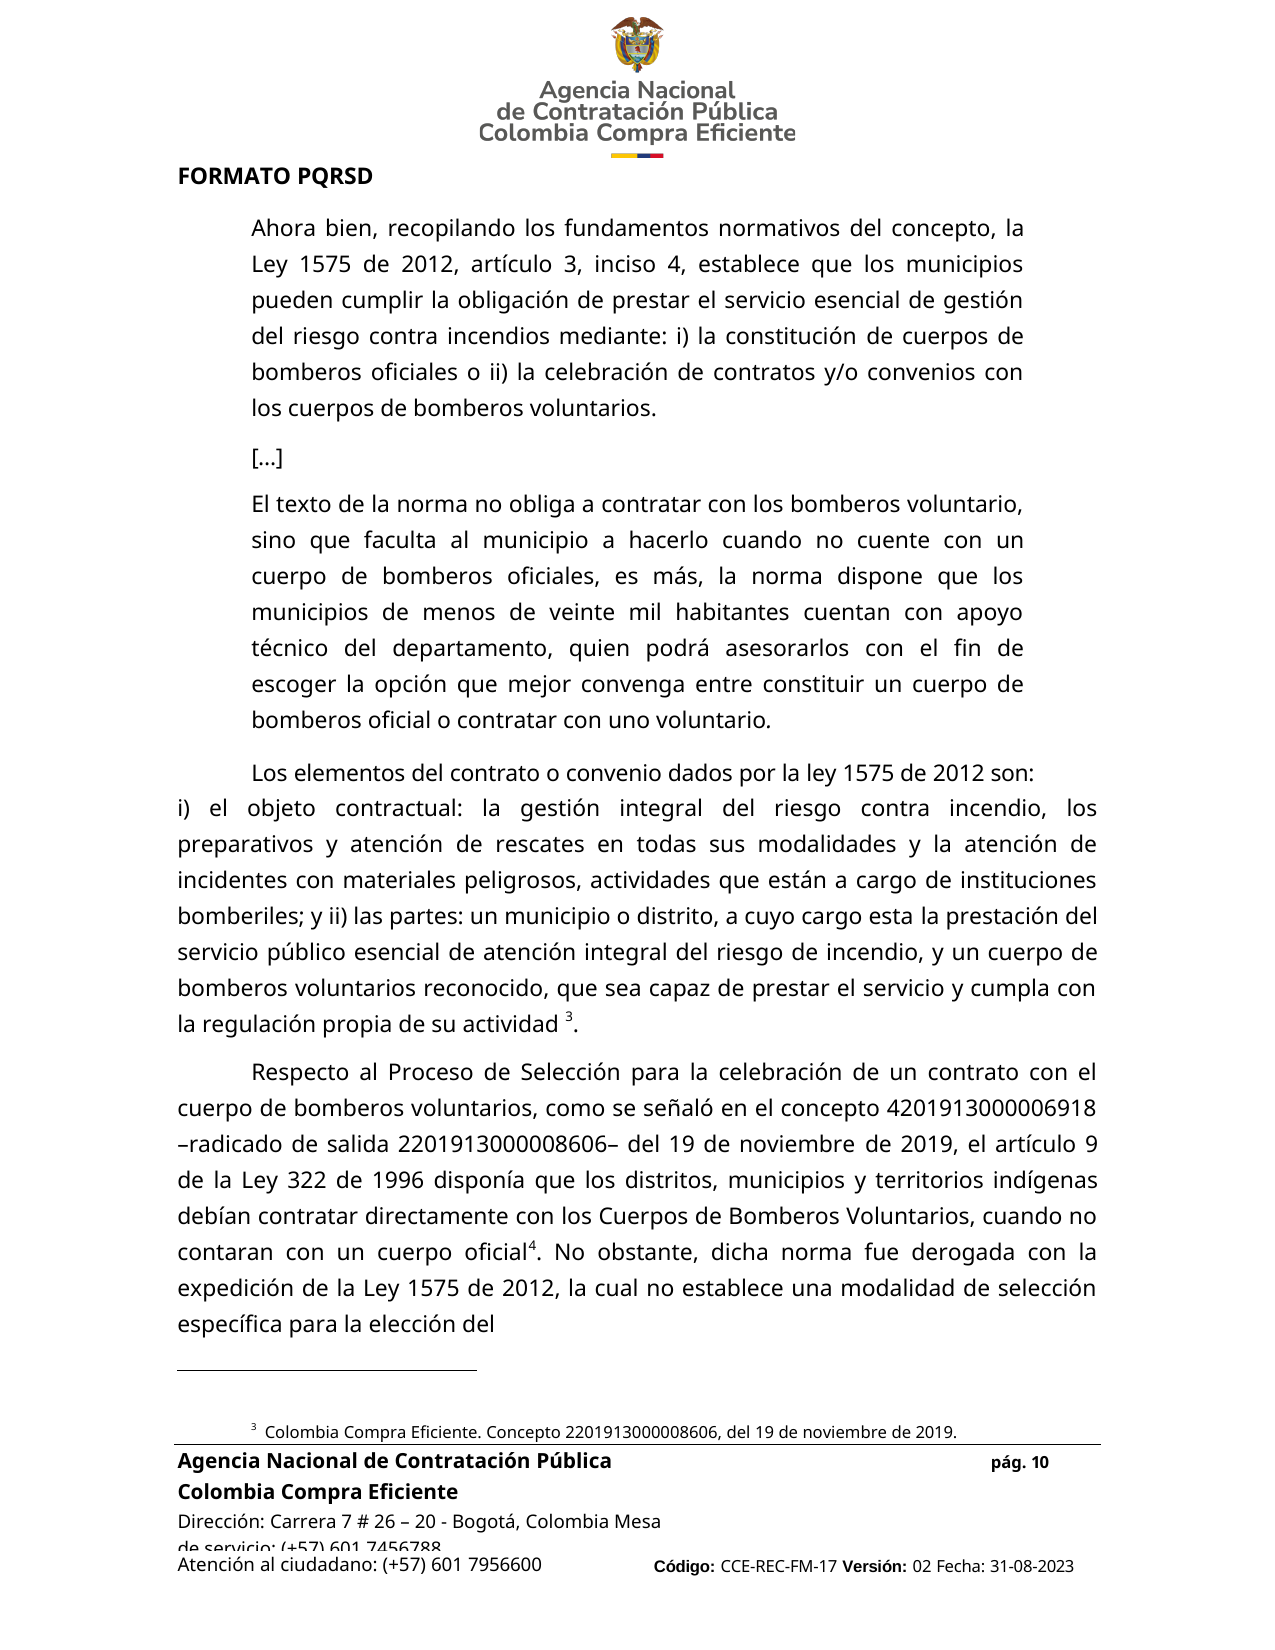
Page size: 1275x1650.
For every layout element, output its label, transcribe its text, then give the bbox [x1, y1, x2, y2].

text Ahora bien, recopilando los fundamentos normativos del concepto, la Ley 1575 de 2012, artículo 3, inciso 4, establece que los municipios pueden cumplir la obligación de prestar el servicio esencial de gestión del riesgo contra incendios mediante: i) la constitución de cuerpos de bomberos oficiales o ii) la celebración de contratos y/o convenios con los cuerpos de bomberos voluntarios. [251, 212, 1024, 423]
text El texto de la norma no obliga a contratar con los bomberos voluntario, sino que faculta al municipio a hacerlo cuando no cuente con un cuerpo de bomberos oficiales, es más, la norma dispone que los municipios de menos de veinte mil habitantes cuentan con apoyo técnico del departamento, quien podrá asesorarlos con el fin de escoger la opción que mejor convenga entre constituir un cuerpo de bomberos oficial o contratar con uno voluntario. [251, 488, 1024, 735]
text Los elementos del contrato o convenio dados por la ley 1575 de 2012 son: [251, 757, 1200, 788]
text 3 Colombia Compra Eficiente. Concepto 2201913000008606, del 19 de noviembre de 2019. [251, 1420, 1200, 1443]
text Respecto al Proceso de Selección para la celebración de un contrato con el cuerpo de bomberos voluntarios, como se señaló en el concepto 4201913000006918 –radicado de salida 2201913000008606– del 19 de noviembre de 2019, el artículo 9 de la Ley 322 de 1996 disponía que los distritos, municipios y territorios indígenas debían contratar directamente con los Cuerpos de Bomberos Voluntarios, cuando no contaran con un cuerpo oficial4. No obstante, dicha norma fue derogada con la expedición de la Ley 1575 de 2012, la cual no establece una modalidad de selección específica para la elección del [177, 1056, 1098, 1339]
picture [479, 17, 796, 158]
text […] [251, 440, 1200, 472]
list el objeto contractual: la gestión integral del riesgo contra incendio, los preparativos y atención de rescates en todas sus modalidades y la atención de incidentes con materiales peligrosos, actividades que están a cargo de instituciones bomberiles; y ii) las partes: un municipio o distrito, a cuyo cargo esta la prestación del servicio público esencial de atención integral del riesgo de incendio, y un cuerpo de bomberos voluntarios reconocido, que sea capaz de prestar el servicio y cumpla con la regulación propia de su actividad 3. [177, 792, 1098, 1039]
